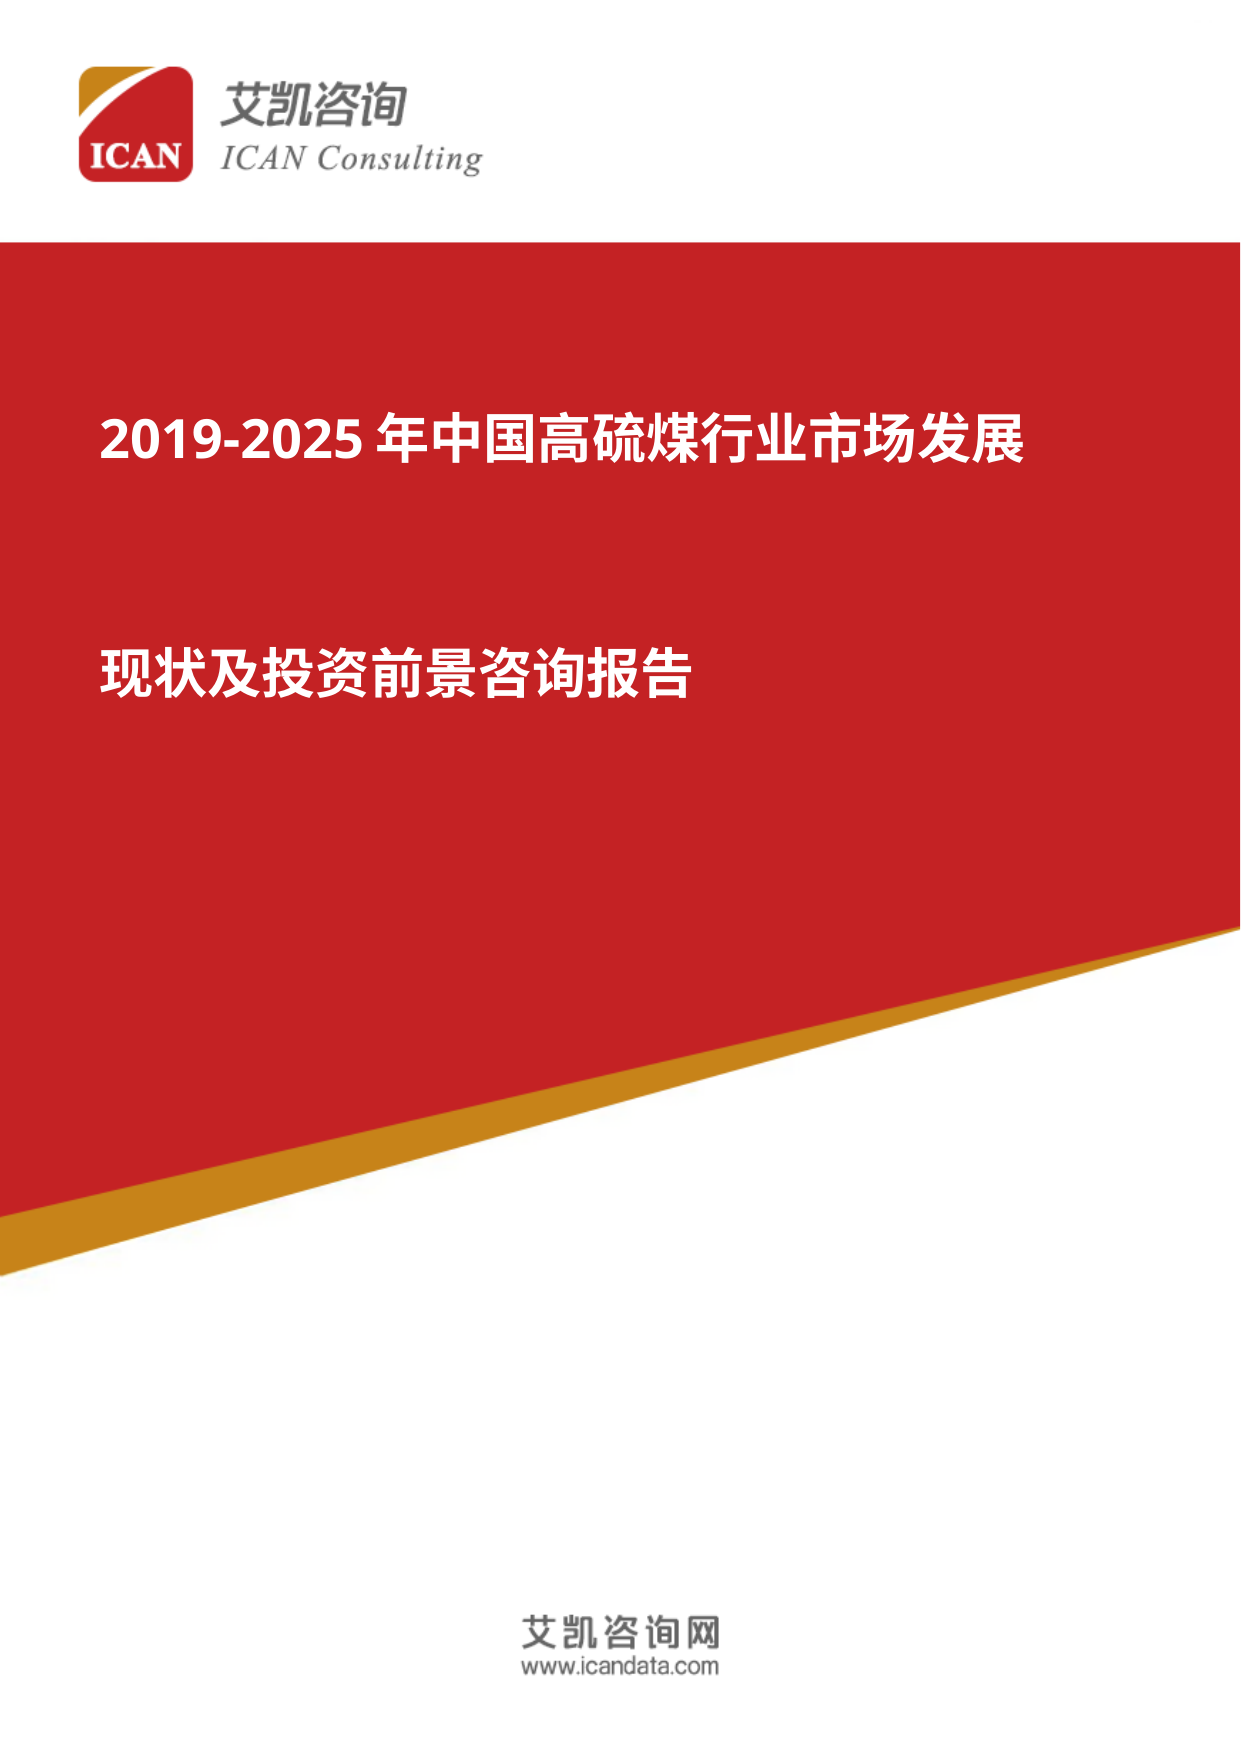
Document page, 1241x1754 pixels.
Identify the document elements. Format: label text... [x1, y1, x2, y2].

picture [0, 5, 1241, 1754]
subtitle 2019-2025年中国高硫煤行业市场发展现状及投资前景咨询报告 [99, 386, 1053, 718]
